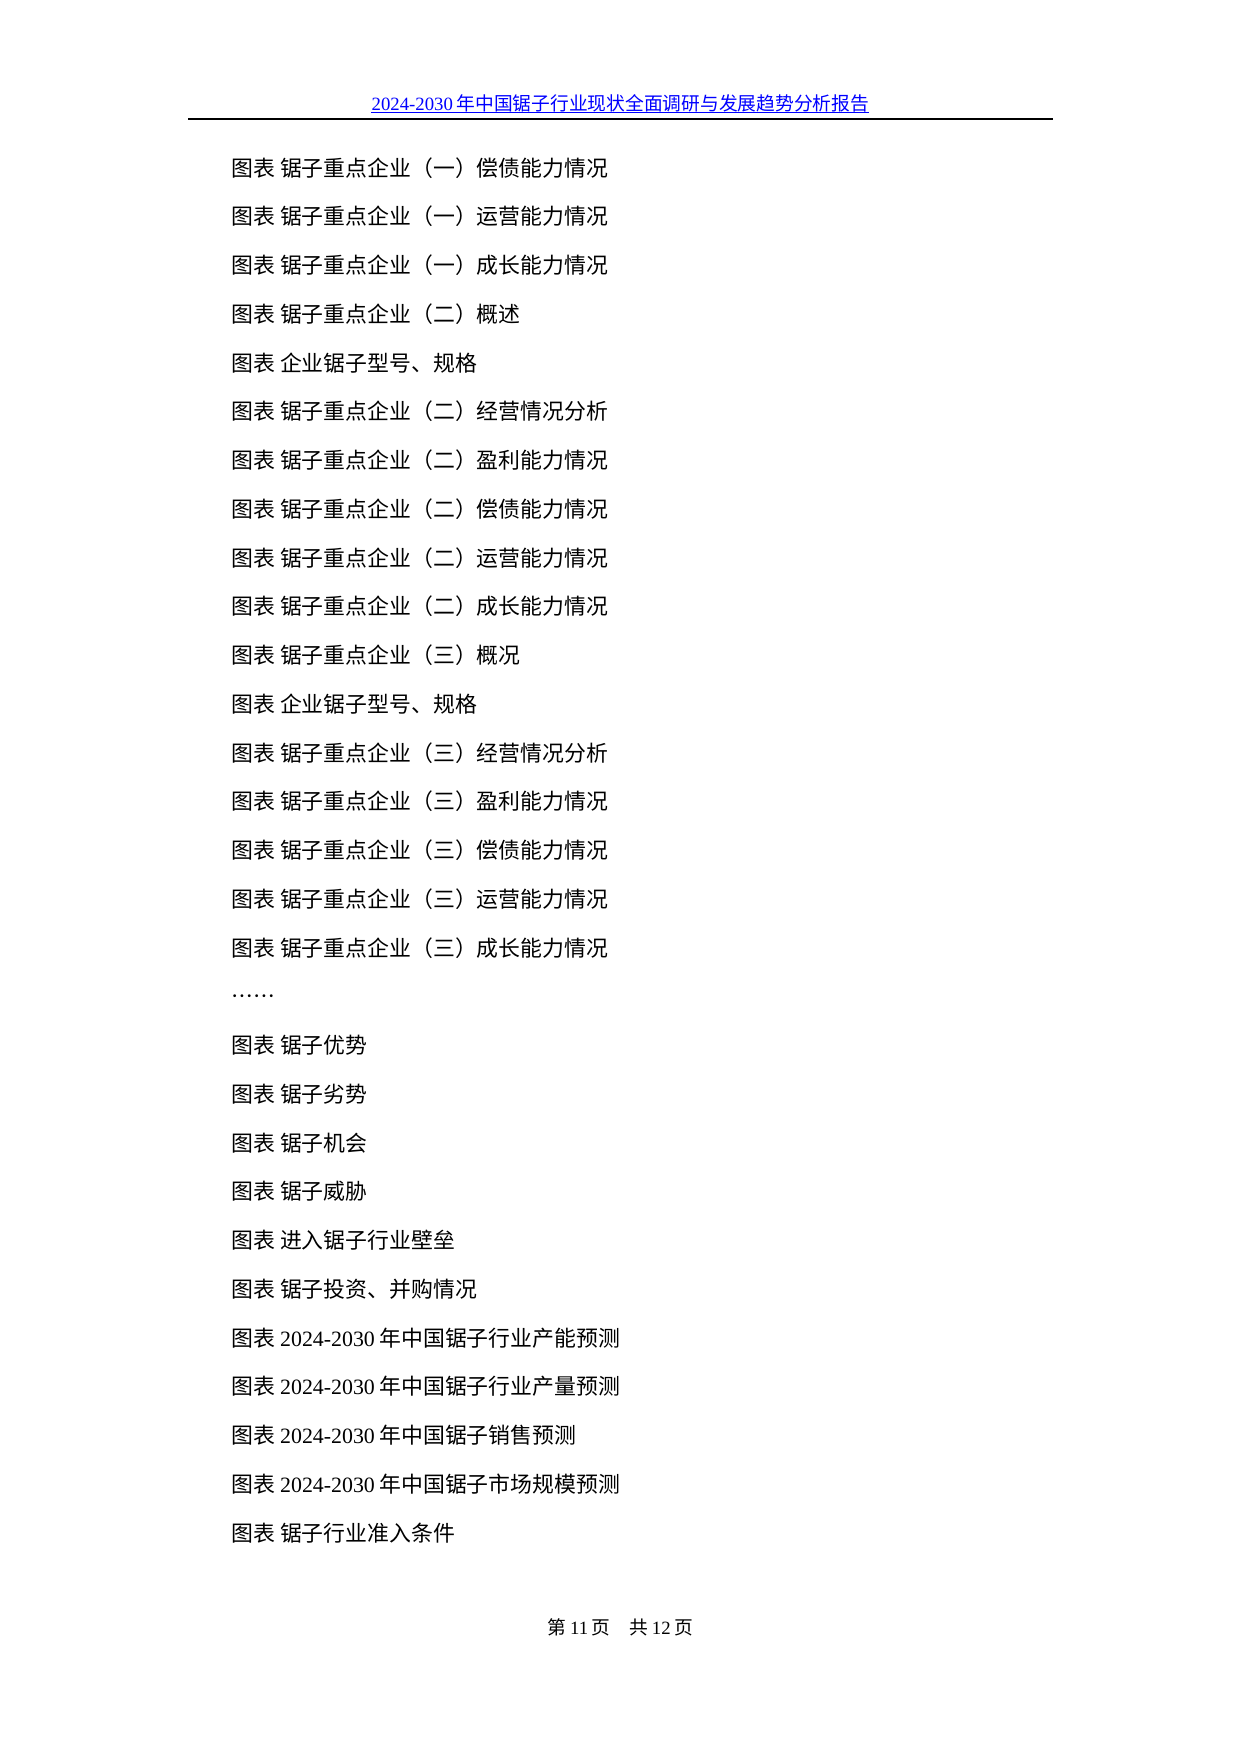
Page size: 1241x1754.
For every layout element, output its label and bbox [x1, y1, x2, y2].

text [187, 150, 1053, 1548]
